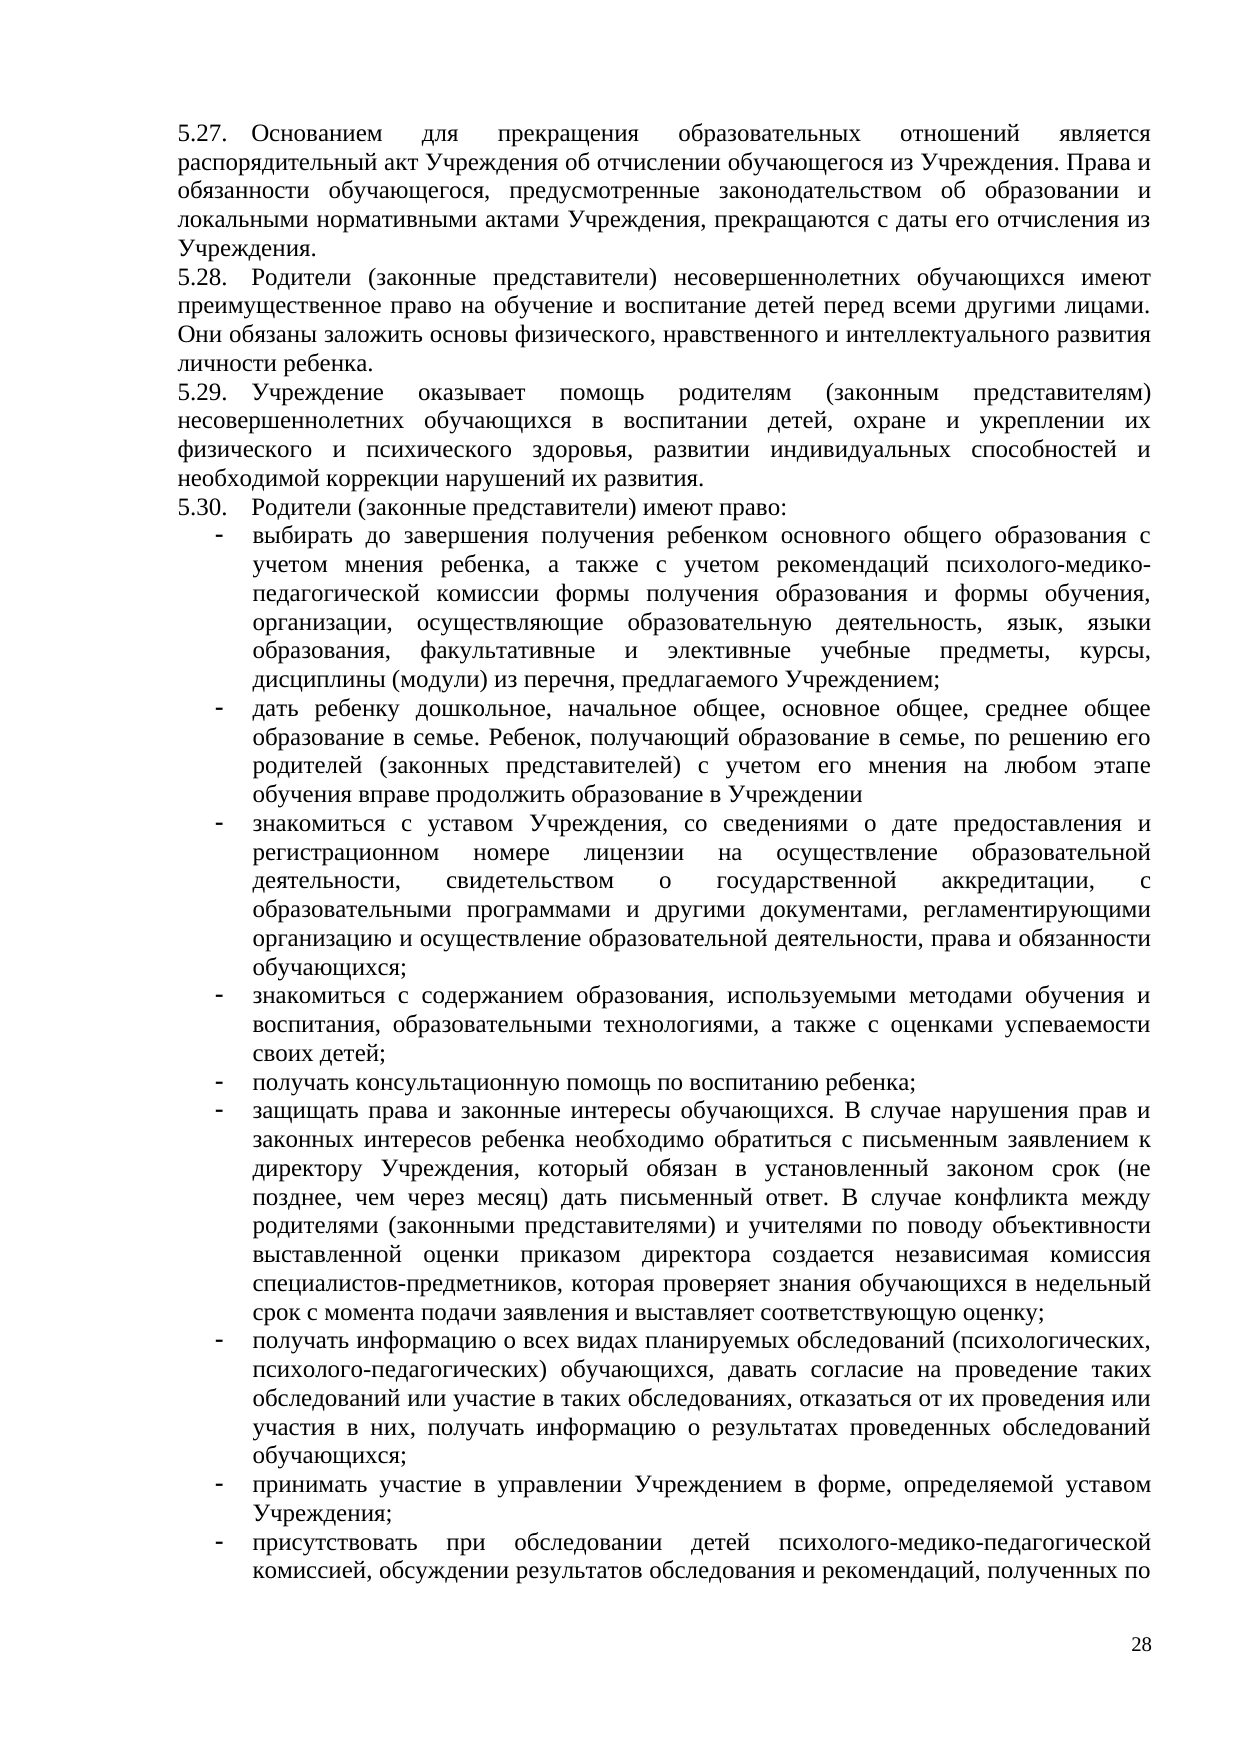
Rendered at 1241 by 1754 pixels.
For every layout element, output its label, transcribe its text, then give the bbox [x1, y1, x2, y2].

list дать ребенку дошкольное, начальное общее, основное общее, среднее общее образование в семье. Ребенок, получающий образование в семье, по решению его родителей (законных представителей) с учетом его мнения на любом этапе обучения вправе продолжить образование в Учреждении [215, 693, 1152, 808]
list защищать права и законные интересы обучающихся. В случае нарушения прав и законных интересов ребенка необходимо обратиться с письменным заявлением к директору Учреждения, который обязан в установленный законом срок (не позднее, чем через месяц) дать письменный ответ. В случае конфликта между родителями (законными представителями) и учителями по поводу объективности выставленной оценки приказом директора создается независимая комиссия специалистов-предметников, которая проверяет знания обучающихся в недельный срок с момента подачи заявления и выставляет соответствующую оценку; [215, 1096, 1152, 1326]
list Учреждение оказывает помощь родителям (законным представителям) несовершеннолетних обучающихся в воспитании детей, охране и укреплении их физического и психического здоровья, развитии индивидуальных способностей и необходимой коррекции нарушений их развития. [177, 377, 1152, 492]
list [215, 1527, 1152, 1584]
list получать консультационную помощь по воспитанию ребенка; [215, 1067, 1147, 1096]
list Родители (законные представители) имеют право: [177, 492, 1152, 521]
list Основанием для прекращения образовательных отношений является распорядительный акт Учреждения об отчислении обучающегося из Учреждения. Права и обязанности обучающегося, предусмотренные законодательством об образовании и локальными нормативными актами Учреждения, прекращаются с даты его отчисления из Учреждения. [177, 118, 1152, 262]
list Родители (законные представители) несовершеннолетних обучающихся имеют преимущественное право на обучение и воспитание детей перед всеми другими лицами. Они обязаны заложить основы физического, нравственного и интеллектуального развития личности ребенка. [177, 262, 1152, 377]
list получать информацию о всех видах планируемых обследований (психологических, психолого-педагогических) обучающихся, давать согласие на проведение таких обследований или участие в таких обследованиях, отказаться от их проведения или участия в них, получать информацию о результатах проведенных обследований обучающихся; [215, 1326, 1152, 1469]
list знакомиться с содержанием образования, используемыми методами обучения и воспитания, образовательными технологиями, а также с оценками успеваемости своих детей; [215, 981, 1152, 1067]
list принимать участие в управлении Учреждением в форме, определяемой уставом Учреждения; [215, 1469, 1152, 1527]
list знакомиться с уставом Учреждения, со сведениями о дате предоставления и регистрационном номере лицензии на осуществление образовательной деятельности, свидетельством о государственной аккредитации, с образовательными программами и другими документами, регламентирующими организацию и осуществление образовательной деятельности, права и обязанности обучающихся; [215, 808, 1152, 981]
list выбирать до завершения получения ребенком основного общего образования с учетом мнения ребенка, а также с учетом рекомендаций психолого-медико-педагогической комиссии формы получения образования и формы обучения, организации, осуществляющие образовательную деятельность, язык, языки образования, факультативные и элективные учебные предметы, курсы, дисциплины (модули) из перечня, предлагаемого Учреждением; [215, 521, 1152, 693]
